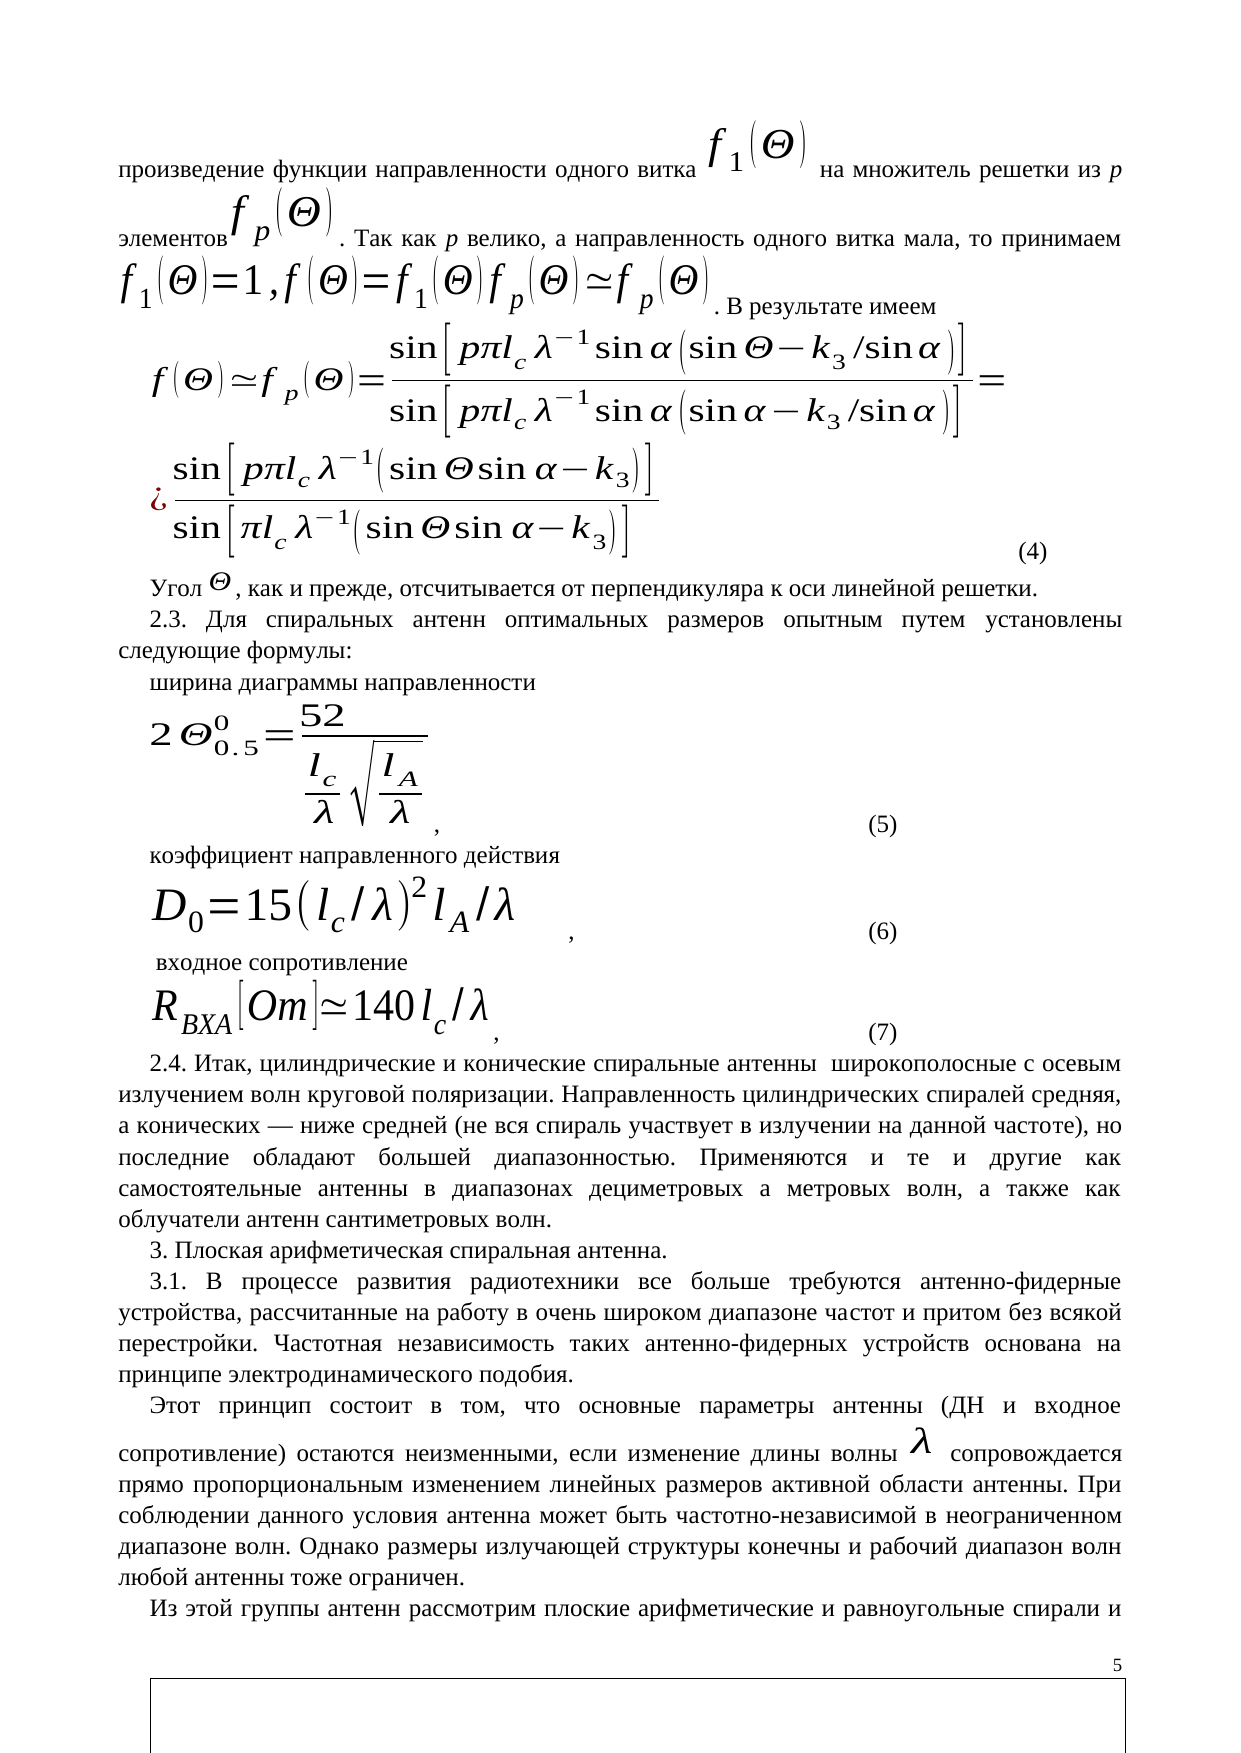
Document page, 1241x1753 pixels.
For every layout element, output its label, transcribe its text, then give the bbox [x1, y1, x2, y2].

text 3.1. В процессе развития радиотехники все больше требуются антенно-фидерные устройства, рассчитанные на работу в очень широком диапазоне частот и притом без всякой перестройки. Частотная независимость таких антенно-фидерных устройств основана на принципе электродинамического подобия. [118, 1266, 1122, 1388]
text 2.3. Для спиральных антенн оптимальных размеров опытным путем установлены следующие формулы: [118, 604, 1122, 664]
text , (7) [118, 978, 1122, 1046]
text Угол , как и прежде, отсчитывается от перпендикуляра к оси линейной решетки. [118, 567, 1122, 602]
text ширина диаграммы направленности [118, 667, 1122, 695]
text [118, 1593, 1122, 1622]
text 3. Плоская арифметическая спиральная антенна. [118, 1235, 1122, 1263]
text коэффициент направленного действия [118, 840, 1122, 868]
text входное сопротивление [118, 947, 1122, 976]
text , (5) [118, 698, 1122, 837]
text (4) [118, 322, 1122, 565]
text Этот принцип состоит в том, что основные параметры антенны (ДН и входное сопротивление) остаются неизменными, если изменение длины волны сопровождается прямо пропорциональным изменением линейных размеров активной области антенны. При соблюдении данного условия антенна может быть частотно-независимой в неограниченном диапазоне волн. Однако размеры излучающей структуры конечны и рабочий диапазон волн любой антенны тоже ограничен. [118, 1390, 1122, 1591]
text , (6) [118, 871, 1122, 945]
text 2.4. Итак, цилиндрические и конические спиральные антенны широкополосные с осевым излучением волн круговой поляризации. Направленность цилиндрических спиралей средняя, а конических — ниже средней (не вся спираль участвует в излучении на данной частоте), но последние обладают большей диапазонностью. Применяются и те и другие как самостоятельные антенны в диапазонах дециметровых а метровых волн, а также как облучатели антенн сантиметровых волн. [118, 1048, 1122, 1232]
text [118, 118, 1122, 319]
